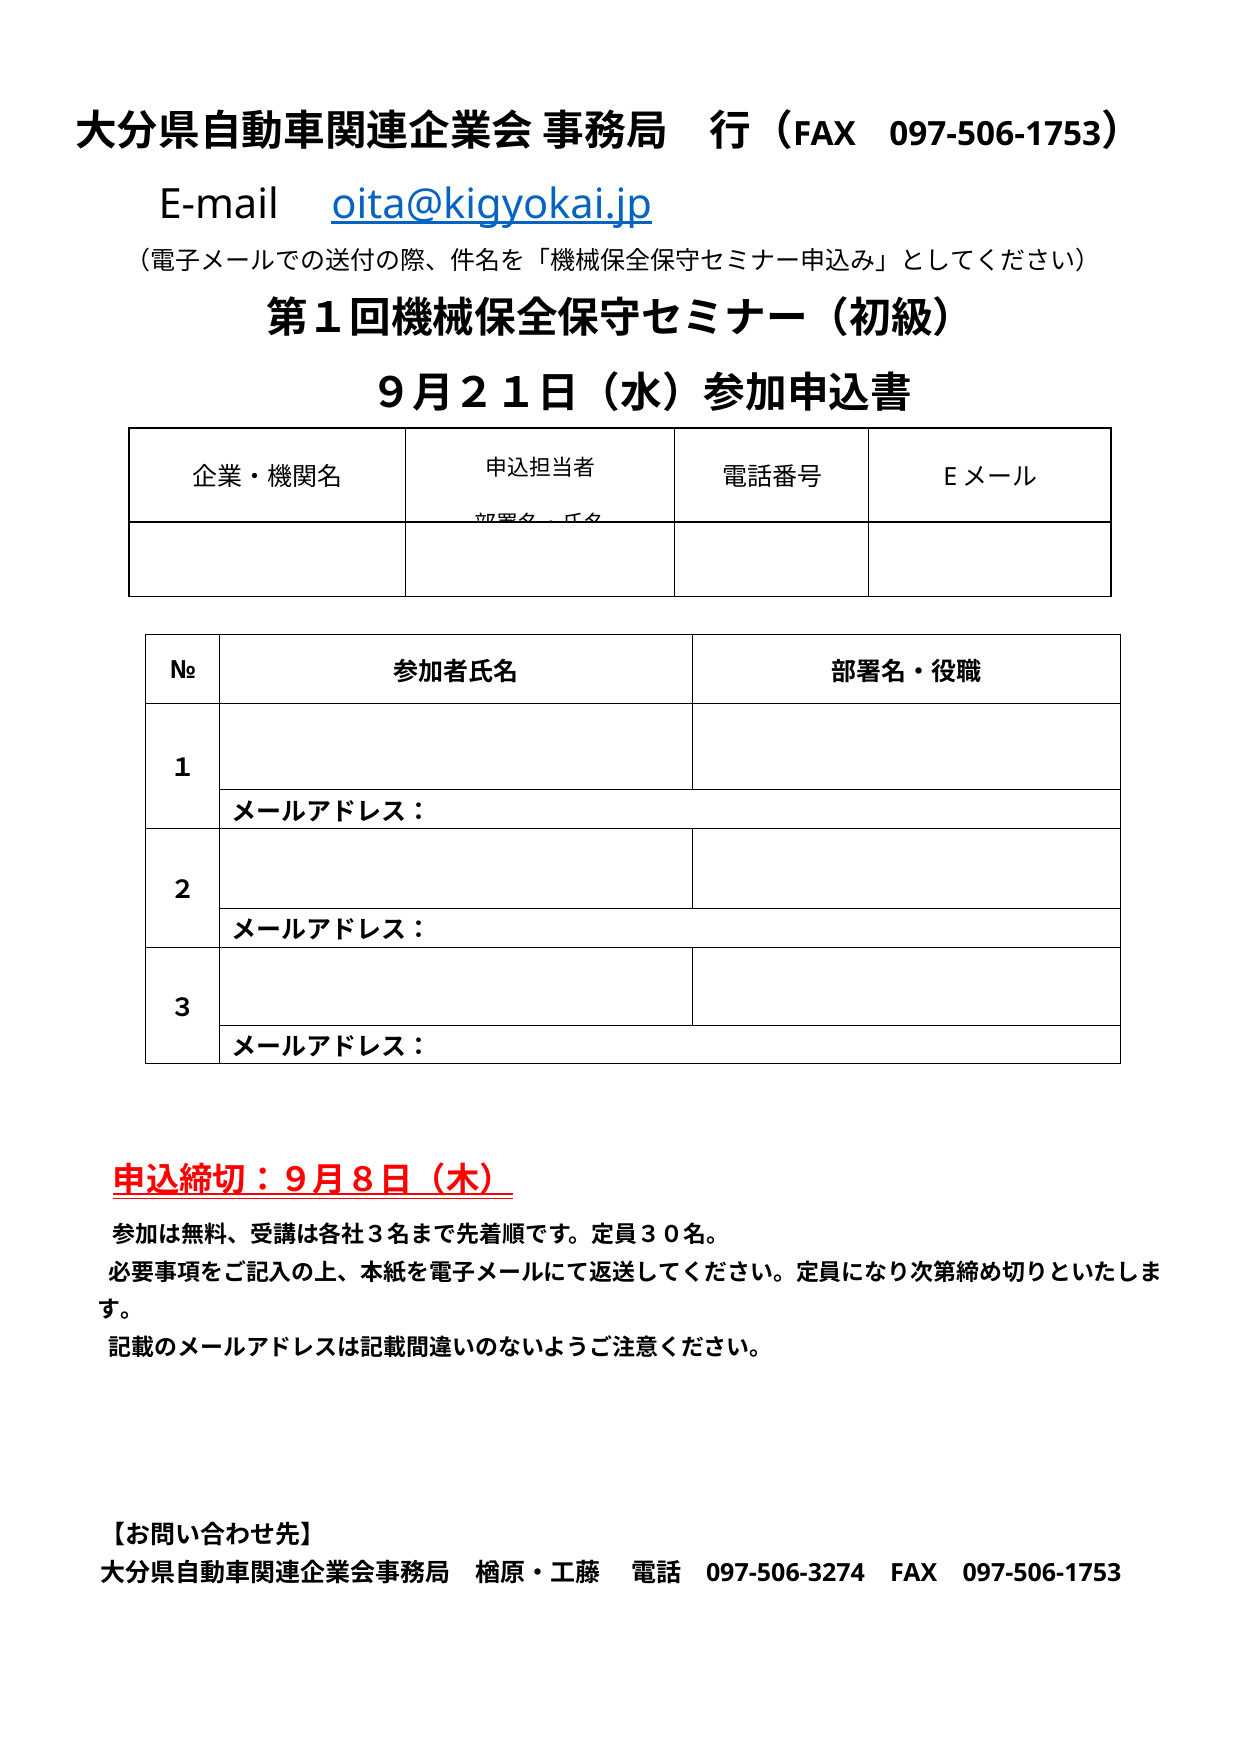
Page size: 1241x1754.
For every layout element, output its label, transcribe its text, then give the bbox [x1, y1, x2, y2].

table_cell [220, 704, 692, 789]
table_cell [220, 829, 692, 908]
table_header 企業・機関名 [130, 429, 405, 521]
text 【お問い合わせ先】 [75, 1514, 1165, 1552]
list 参加は無料、受講は各社３名まで先着順です。定員３０名。 [112, 1214, 1165, 1252]
text ９月２１日（水）参加申込書 [75, 352, 1165, 427]
text （電子メールでの送付の際、件名を「機械保全保守セミナー申込み」としてください） [75, 239, 1165, 277]
text 必要事項をご記入の上、本紙を電子メールにて返送してください。定員になり次第締め切りといたします。 [97, 1252, 1165, 1327]
table_cell メールアドレス： [220, 1026, 1120, 1063]
table_header № [146, 635, 219, 703]
table_header 電話番号 [675, 429, 868, 521]
table_cell [693, 829, 1120, 908]
table_cell １ [146, 704, 219, 828]
table_header 申込担当者 部署名・氏名 [406, 429, 674, 521]
table_header Eメール [869, 429, 1110, 521]
table_cell [693, 704, 1120, 789]
table_cell メールアドレス： [220, 790, 1120, 828]
table_cell [693, 948, 1120, 1025]
list 申込締切：９月８日（木） [112, 1139, 1165, 1214]
table_cell メールアドレス： [220, 909, 1120, 947]
text 第１回機械保全保守セミナー（初級） [75, 277, 1165, 352]
text E-mail oita@kigyokai.jp [75, 164, 1165, 239]
text 記載のメールアドレスは記載間違いのないようご注意ください。 [97, 1327, 1165, 1364]
table_cell [675, 523, 868, 596]
text 大分県自動車関連企業会事務局 楢原・工藤 電話 097-506-3274 FAX 097-506-1753 [75, 1552, 1165, 1589]
table_header 参加者氏名 [220, 635, 692, 703]
table_cell ３ [146, 948, 219, 1063]
text 大分県自動車関連企業会 事務局 行（FAX 097-506-1753） [75, 89, 1165, 164]
table_cell [130, 523, 405, 596]
table_cell [406, 523, 674, 596]
table_header 部署名・役職 [693, 635, 1120, 703]
table_cell [869, 523, 1110, 596]
table_cell ２ [146, 829, 219, 947]
table_cell [220, 948, 692, 1025]
